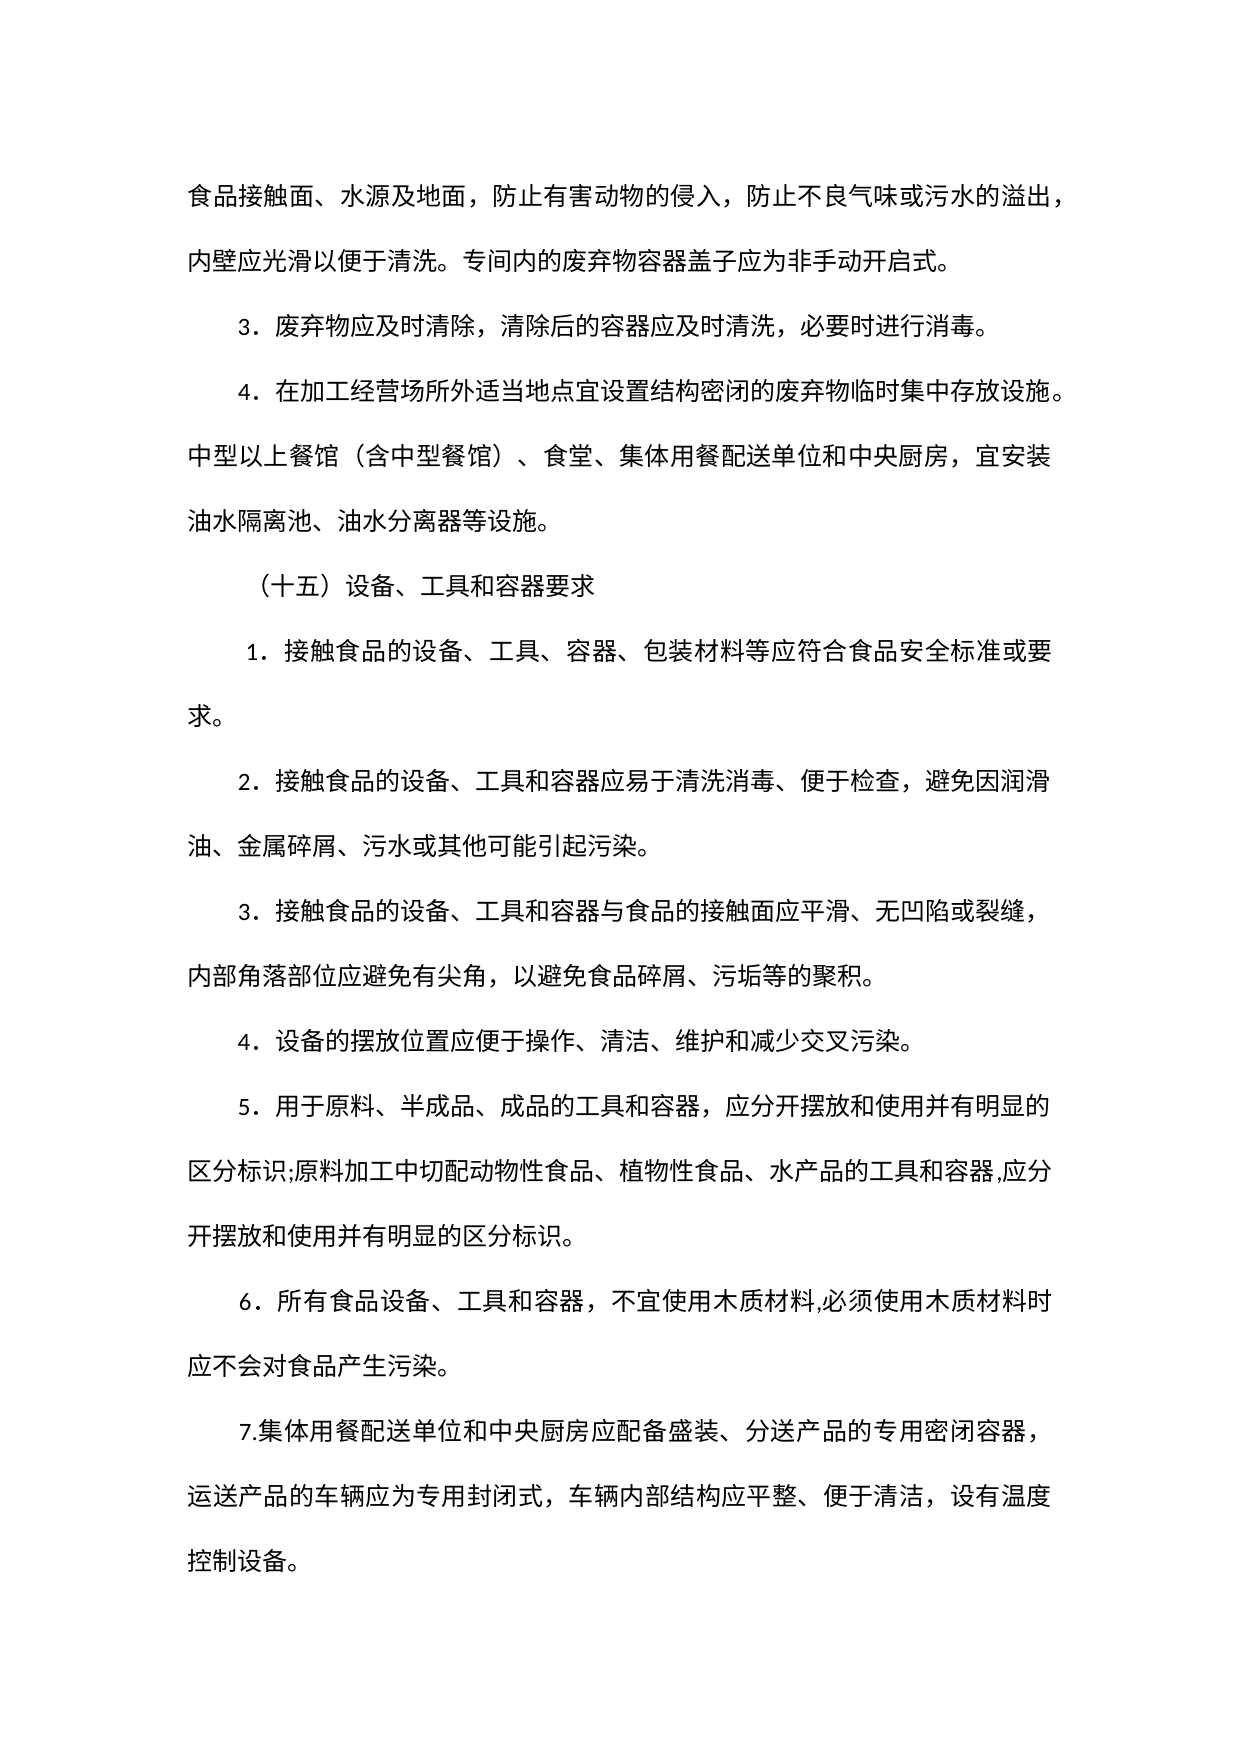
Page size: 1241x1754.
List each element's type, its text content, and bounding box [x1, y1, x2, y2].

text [187, 162, 1053, 292]
text （十五）设备、工具和容器要求 [187, 552, 1053, 617]
text 4．在加工经营场所外适当地点宜设置结构密闭的废弃物临时集中存放设施。中型以上餐馆（含中型餐馆）、食堂、集体用餐配送单位和中央厨房，宜安装油水隔离池、油水分离器等设施。 [187, 357, 1053, 552]
text 5．用于原料、半成品、成品的工具和容器，应分开摆放和使用并有明显的区分标识;原料加工中切配动物性食品、植物性食品、水产品的工具和容器,应分开摆放和使用并有明显的区分标识。 [187, 1072, 1053, 1267]
text 4．设备的摆放位置应便于操作、清洁、维护和减少交叉污染。 [187, 1007, 1053, 1072]
text 3．接触食品的设备、工具和容器与食品的接触面应平滑、无凹陷或裂缝，内部角落部位应避免有尖角，以避免食品碎屑、污垢等的聚积。 [187, 877, 1053, 1007]
text 3．废弃物应及时清除，清除后的容器应及时清洗，必要时进行消毒。 [187, 292, 1053, 357]
text 7.集体用餐配送单位和中央厨房应配备盛装、分送产品的专用密闭容器，运送产品的车辆应为专用封闭式，车辆内部结构应平整、便于清洁，设有温度控制设备。 [187, 1397, 1053, 1592]
text 6．所有食品设备、工具和容器，不宜使用木质材料,必须使用木质材料时应不会对食品产生污染。 [187, 1267, 1053, 1397]
text 2．接触食品的设备、工具和容器应易于清洗消毒、便于检查，避免因润滑油、金属碎屑、污水或其他可能引起污染。 [187, 747, 1053, 877]
text 1．接触食品的设备、工具、容器、包装材料等应符合食品安全标准或要求。 [187, 617, 1053, 747]
